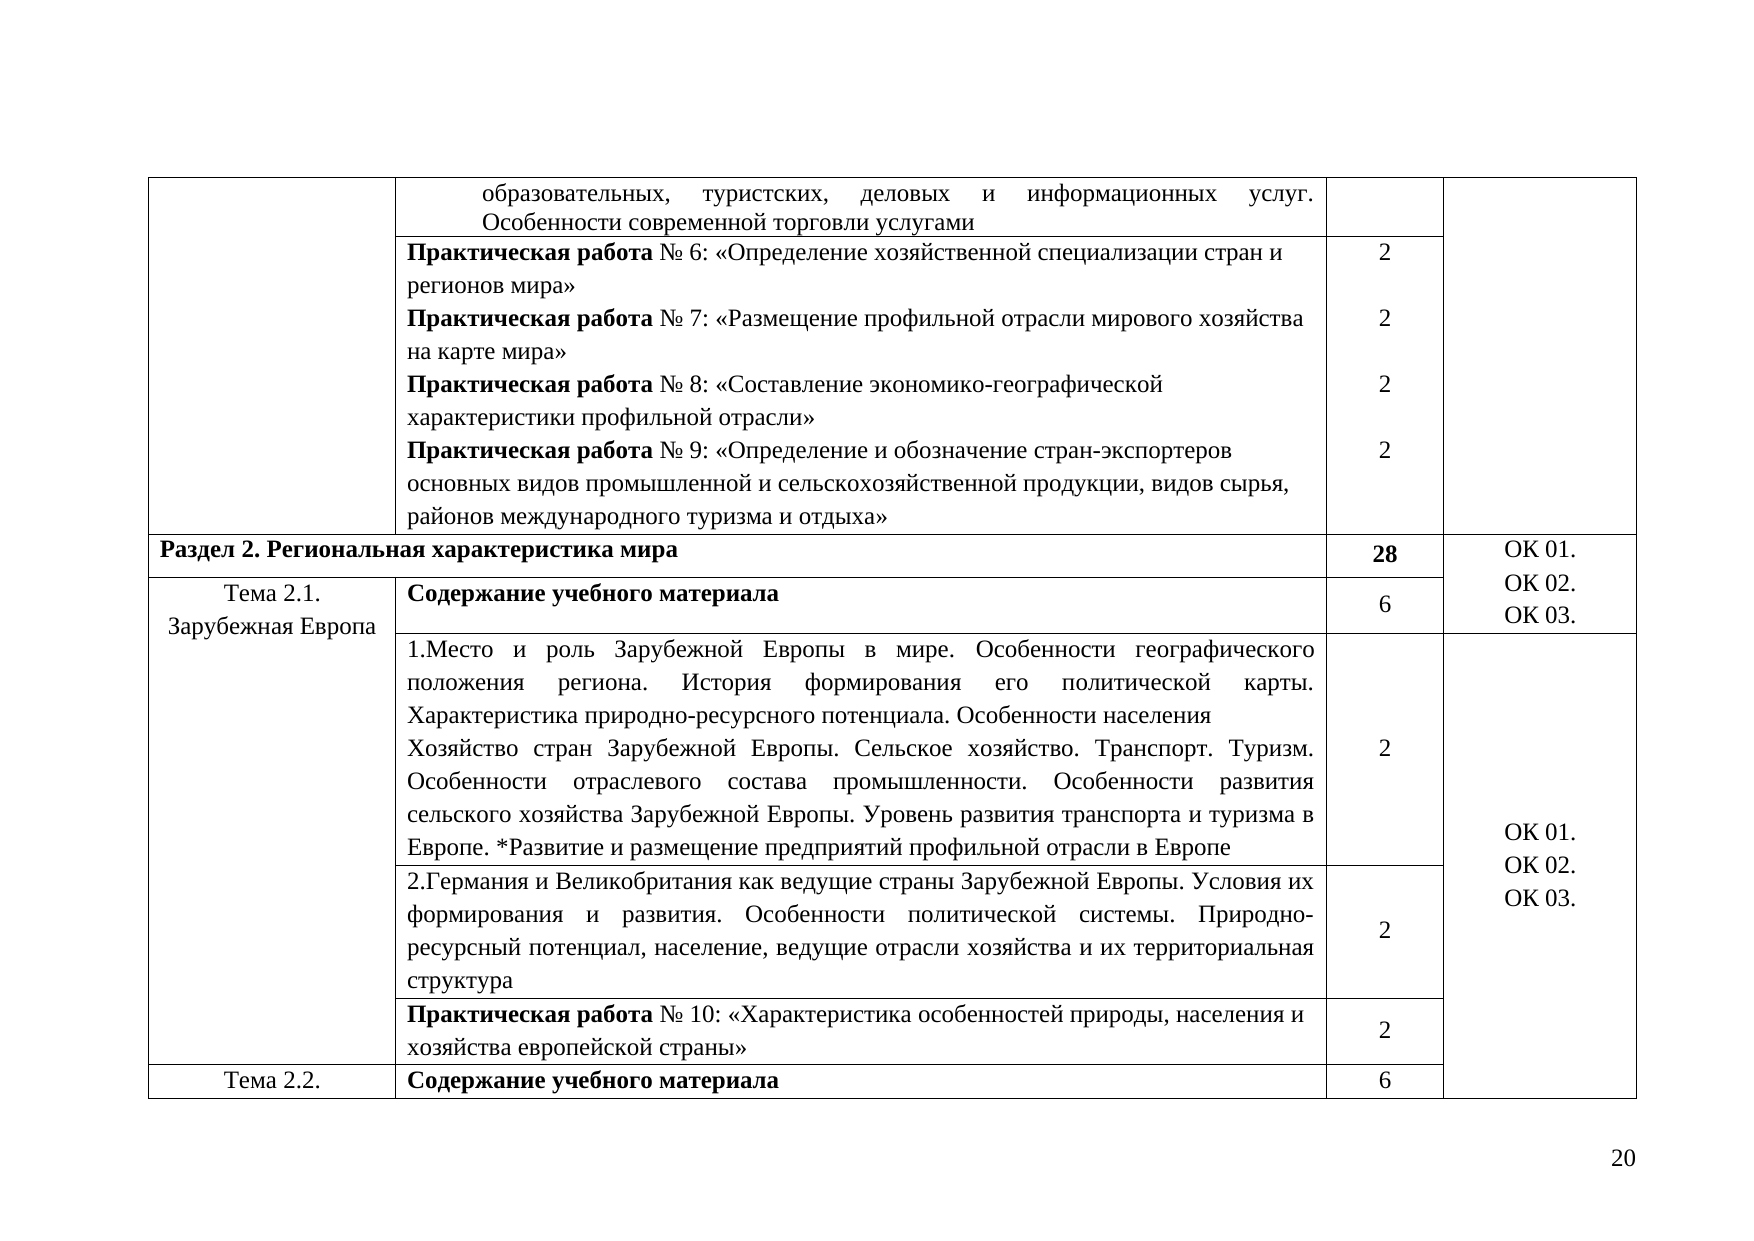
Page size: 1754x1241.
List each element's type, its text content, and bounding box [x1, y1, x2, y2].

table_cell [149, 1065, 395, 1098]
table_cell 2 [1327, 866, 1443, 998]
table_cell 28 [1327, 535, 1443, 577]
table_cell Практическая работа № 10: «Характеристика особенностей природы, населения и хозяйства европейской страны» [396, 999, 1326, 1064]
table_cell Содержание учебного материала [396, 1065, 1326, 1098]
table_cell 2 2 2 2 [1327, 237, 1443, 533]
table_cell 6 [1327, 578, 1443, 633]
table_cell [396, 178, 1326, 236]
table_cell Тема 2.1. Зарубежная Европа [149, 578, 395, 1064]
table_cell Раздел 2. Региональная характеристика мира [149, 535, 1326, 577]
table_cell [1444, 634, 1636, 1098]
table_cell 6 [1327, 1065, 1443, 1098]
table_cell 2 [1327, 634, 1443, 865]
table_cell ОК 01. ОК 02. ОК 03. [1444, 535, 1636, 633]
table_cell 2 [1327, 178, 1443, 236]
table_cell 1.Место и роль Зарубежной Европы в мире. Особенности географического положения региона. История формирования его политической карты. Характеристика природно-ресурсного потенциала. Особенности населения Хозяйство стран Зарубежной Европы. Сельское хозяйство. Транспорт. Туризм. Особенности отраслевого состава промышленности. Особенности развития сельского хозяйства Зарубежной Европы. Уровень развития транспорта и туризма в Европе. *Развитие и размещение предприятий профильной отрасли в Европе [396, 634, 1326, 865]
table_cell 2 [1327, 999, 1443, 1064]
table_cell 2.Германия и Великобритания как ведущие страны Зарубежной Европы. Условия их формирования и развития. Особенности политической системы. Природно-ресурсный потенциал, население, ведущие отрасли хозяйства и их территориальная структура [396, 866, 1326, 998]
table_cell Практическая работа № 6: «Определение хозяйственной специализации стран и регионов мира» Практическая работа № 7: «Размещение профильной отрасли мирового хозяйства на карте мира» Практическая работа № 8: «Составление экономико-географической характеристики профильной отрасли» Практическая работа № 9: «Определение и обозначение стран-экспортеров основных видов промышленной и сельскохозяйственной продукции, видов сырья, районов международного туризма и отдыха» [396, 237, 1326, 533]
table_cell Содержание учебного материала [396, 578, 1326, 633]
